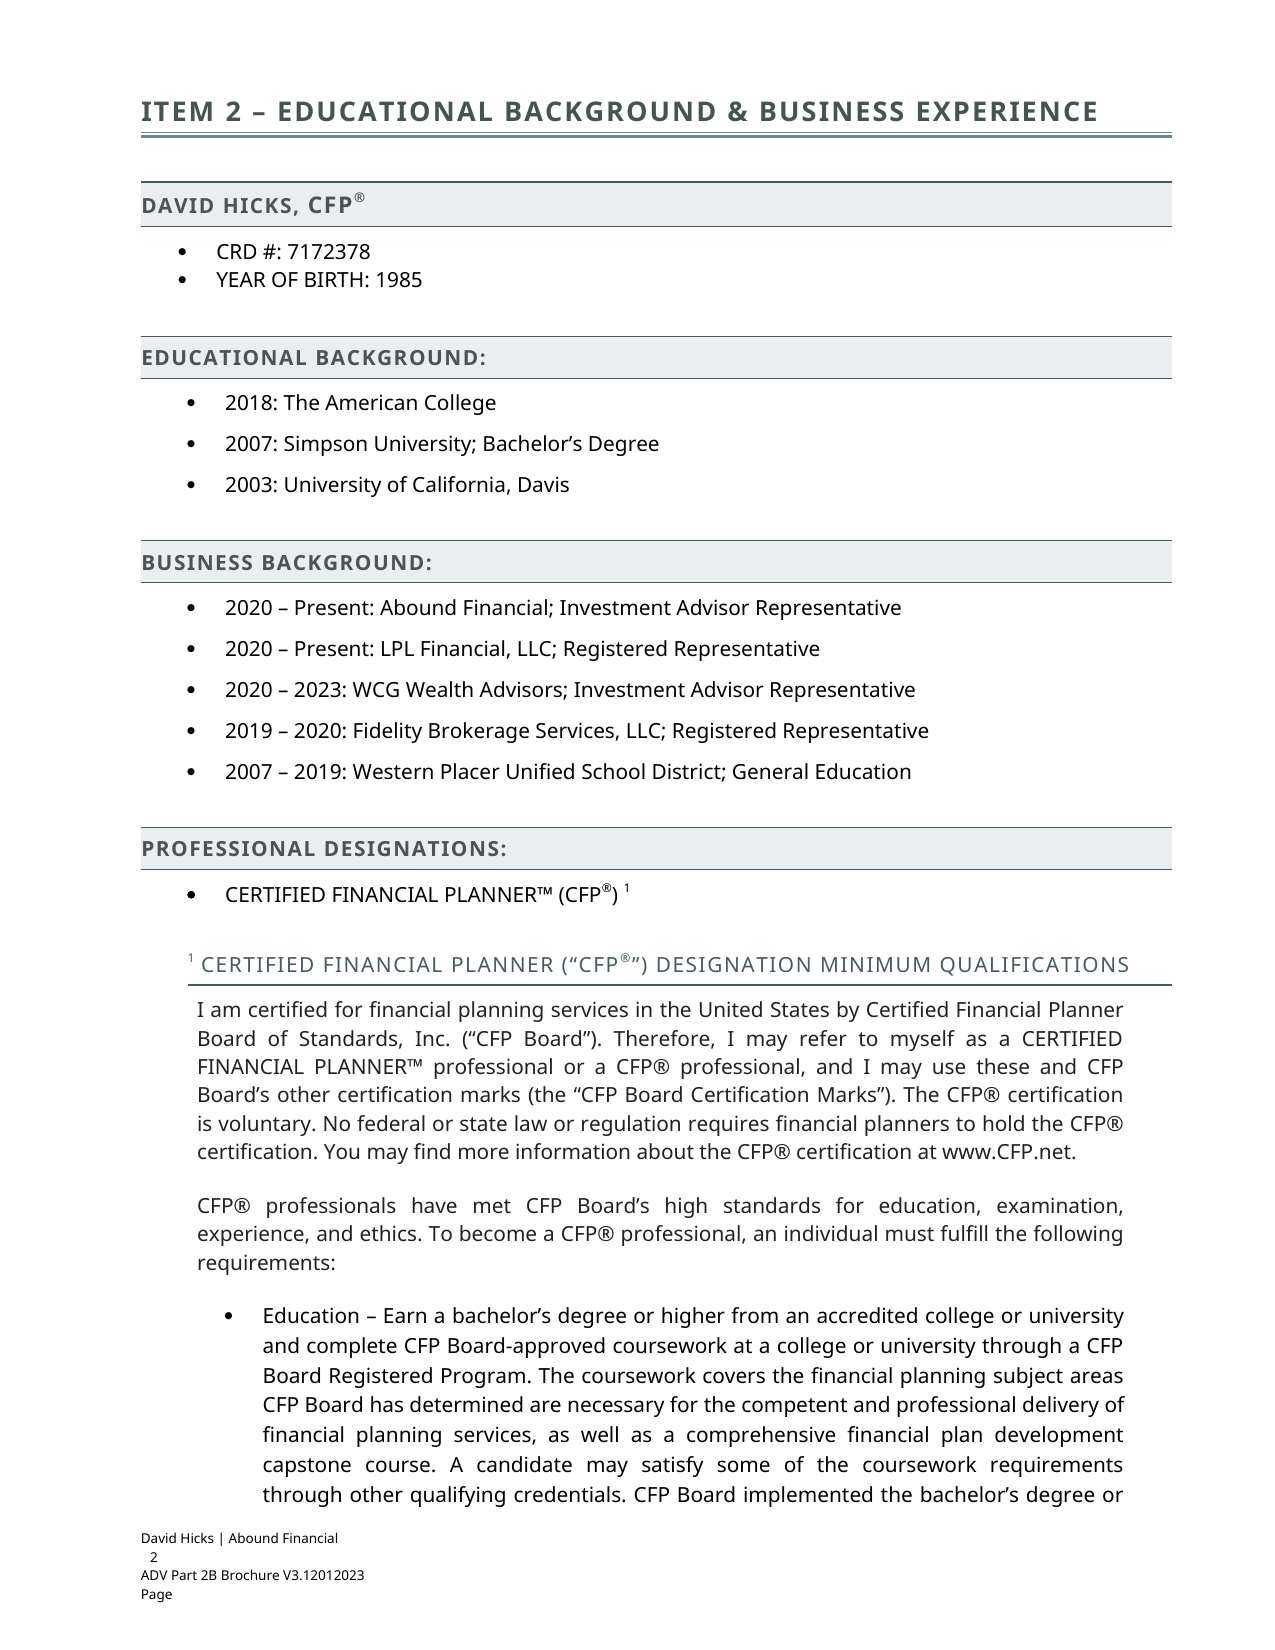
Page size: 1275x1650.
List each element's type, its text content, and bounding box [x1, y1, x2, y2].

subtitle ITEM 2 – EDUCATIONAL BACKGROUND & BUSINESS EXPERIENCE [141, 93, 1172, 132]
list YEAR OF BIRTH: 1985 [178, 266, 1172, 294]
subtitle Educational Background: [141, 337, 1172, 378]
title 1 Certified Financial Planner (“CFP®”) Designation Minimum Qualifications [187, 950, 1172, 986]
list 2003: University of California, Davis [187, 470, 1172, 499]
list 2019 – 2020: Fidelity Brokerage Services, LLC; Registered Representative [187, 716, 1172, 744]
text I am certified for financial planning services in the United States by Certified Financial Planner Board of Standards, Inc. (“CFP Board”). Therefore, I may refer to myself as a CERTIFIED FINANCIAL PLANNER™ professional or a CFP® professional, and I may use these and CFP Board’s other certification marks (the “CFP Board Certification Marks”). The CFP® certification is voluntary. No federal or state law or regulation requires financial planners to hold the CFP® certification. You may find more information about the CFP® certification at www.CFP.net. [197, 995, 1125, 1166]
subtitle BUSINESS BACKGROUND: [141, 541, 1172, 582]
list 2007 – 2019: Western Placer Unified School District; General Education [187, 757, 1172, 785]
list 2020 – Present: LPL Financial, LLC; Registered Representative [187, 634, 1172, 662]
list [225, 1301, 1125, 1508]
list CRD #: 7172378 [178, 237, 1172, 266]
list 2018: The American College [187, 388, 1172, 417]
text CFP® professionals have met CFP Board’s high standards for education, examination, experience, and ethics. To become a CFP® professional, an individual must fulfill the following requirements: [197, 1191, 1125, 1276]
subtitle David hicks, CFP® [141, 183, 1172, 226]
subtitle PROFESSIONAL DESIGNATIONS: [141, 828, 1172, 869]
list CERTIFIED FINANCIAL PLANNER™ (CFP®) 1 [187, 880, 1172, 908]
list 2020 – 2023: WCG Wealth Advisors; Investment Advisor Representative [187, 675, 1172, 703]
list 2007: Simpson University; Bachelor’s Degree [187, 429, 1172, 458]
list 2020 – Present: Abound Financial; Investment Advisor Representative [187, 593, 1172, 622]
